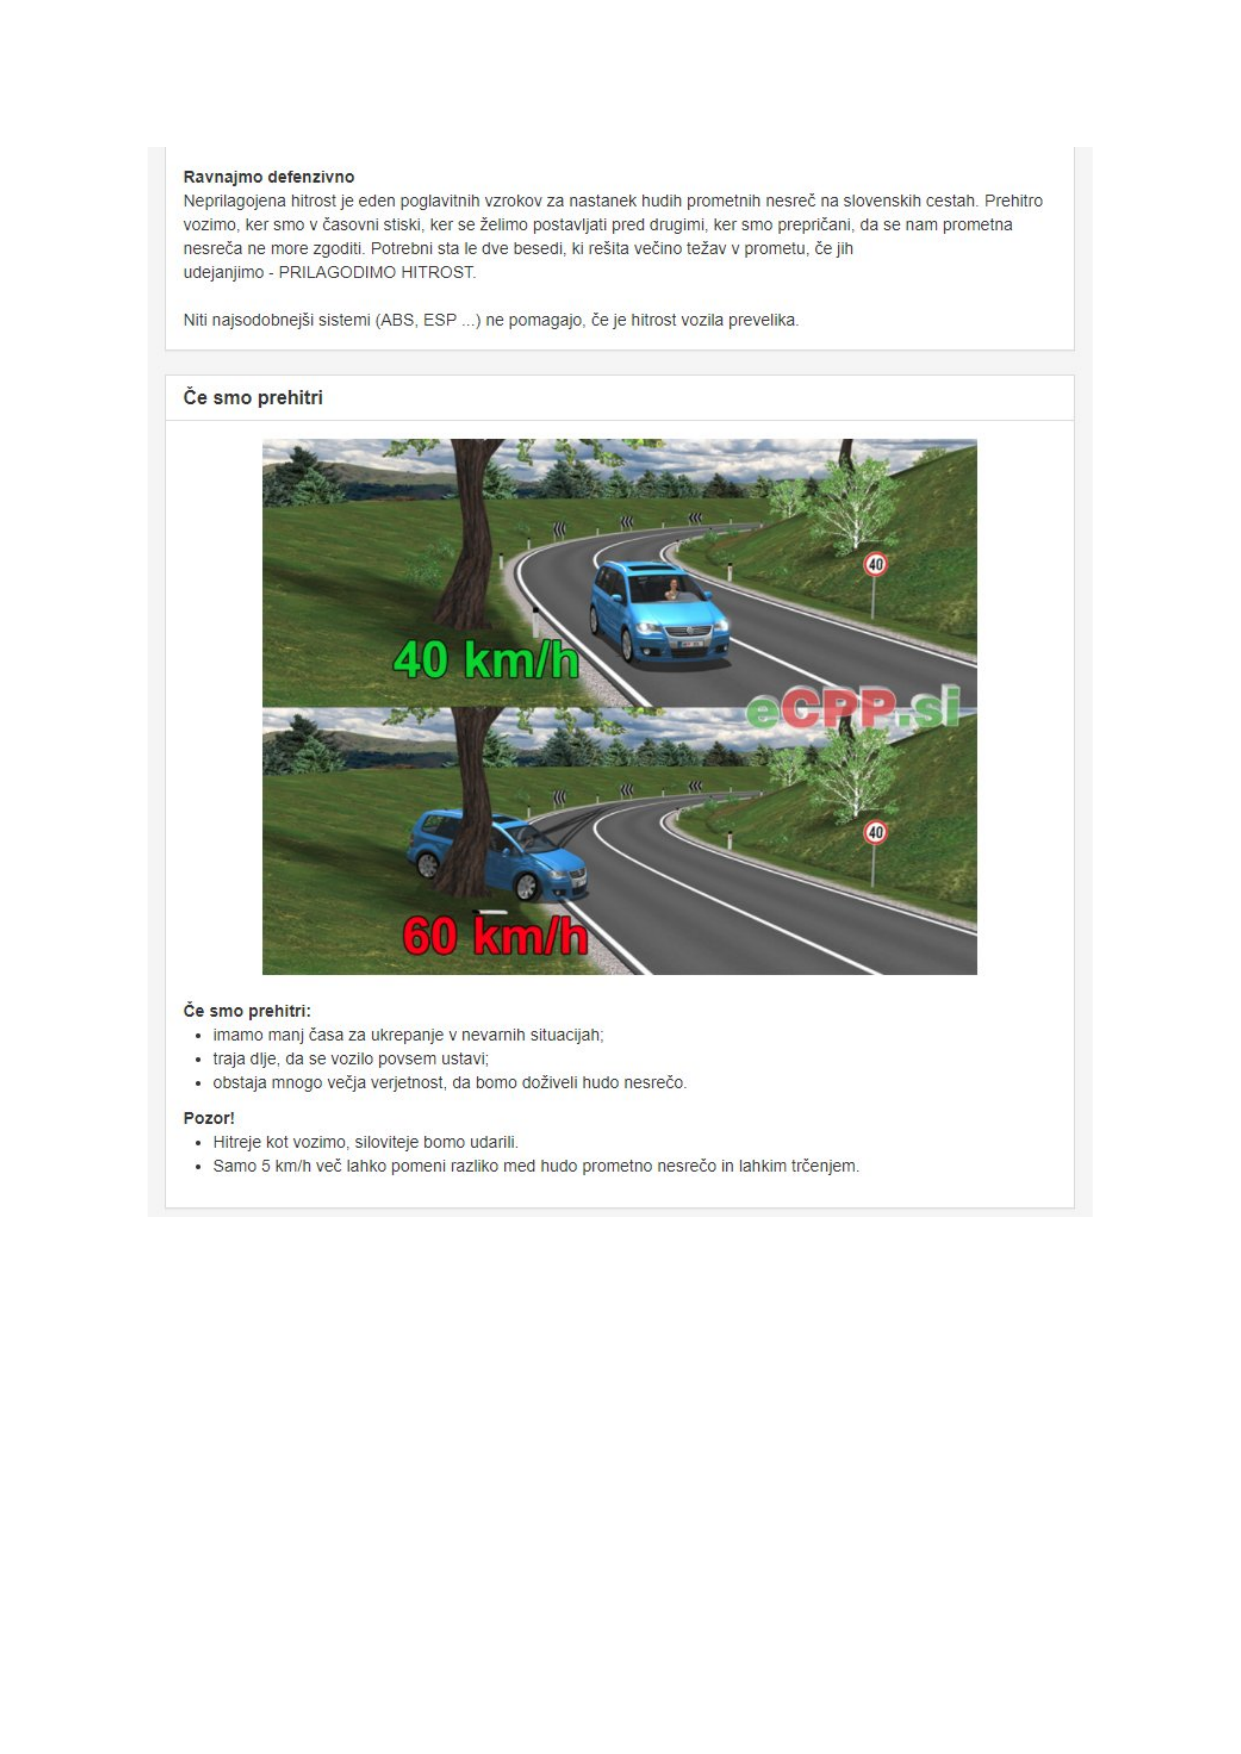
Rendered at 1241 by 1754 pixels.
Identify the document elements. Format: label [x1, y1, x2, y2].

picture [147, 147, 1093, 1217]
